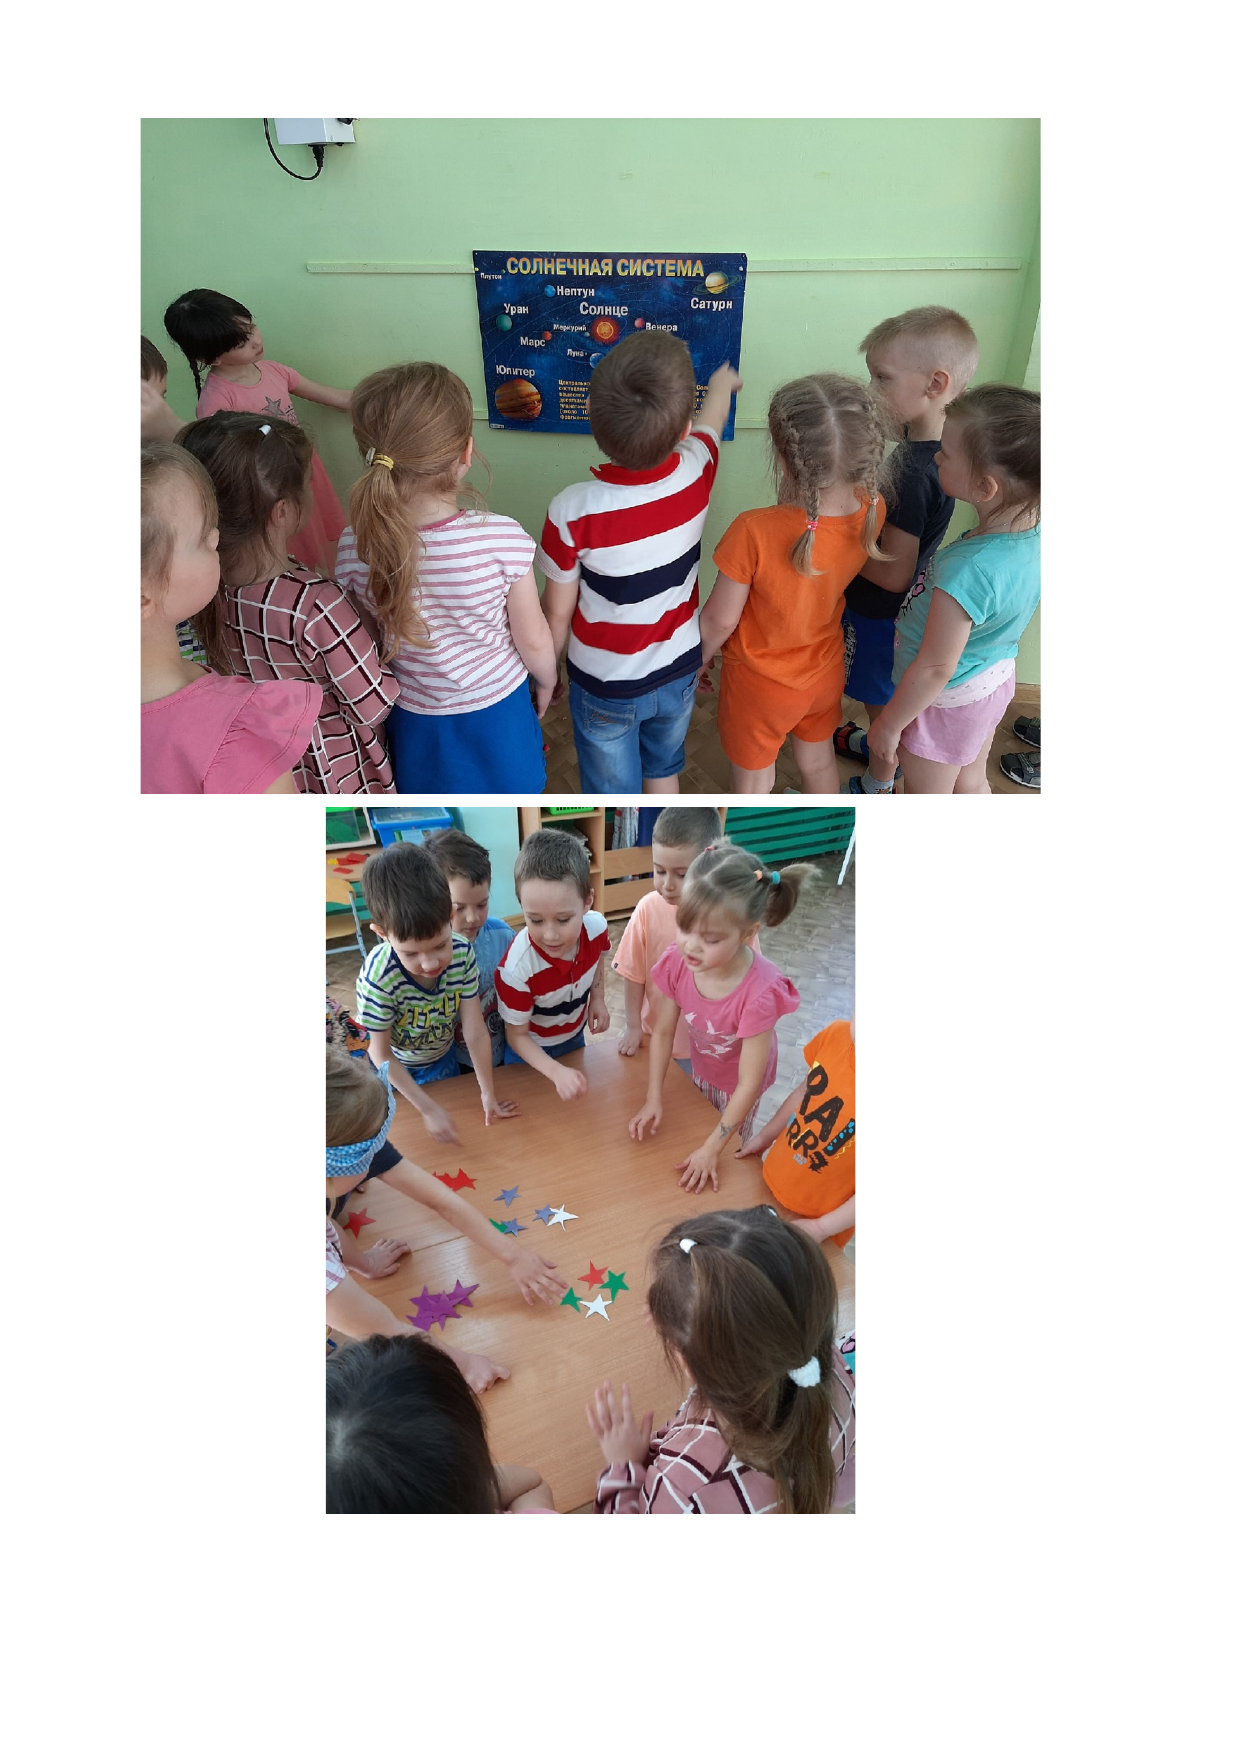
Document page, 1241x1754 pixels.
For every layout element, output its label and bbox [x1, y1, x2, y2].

picture [140, 118, 1041, 794]
picture [325, 807, 856, 1514]
